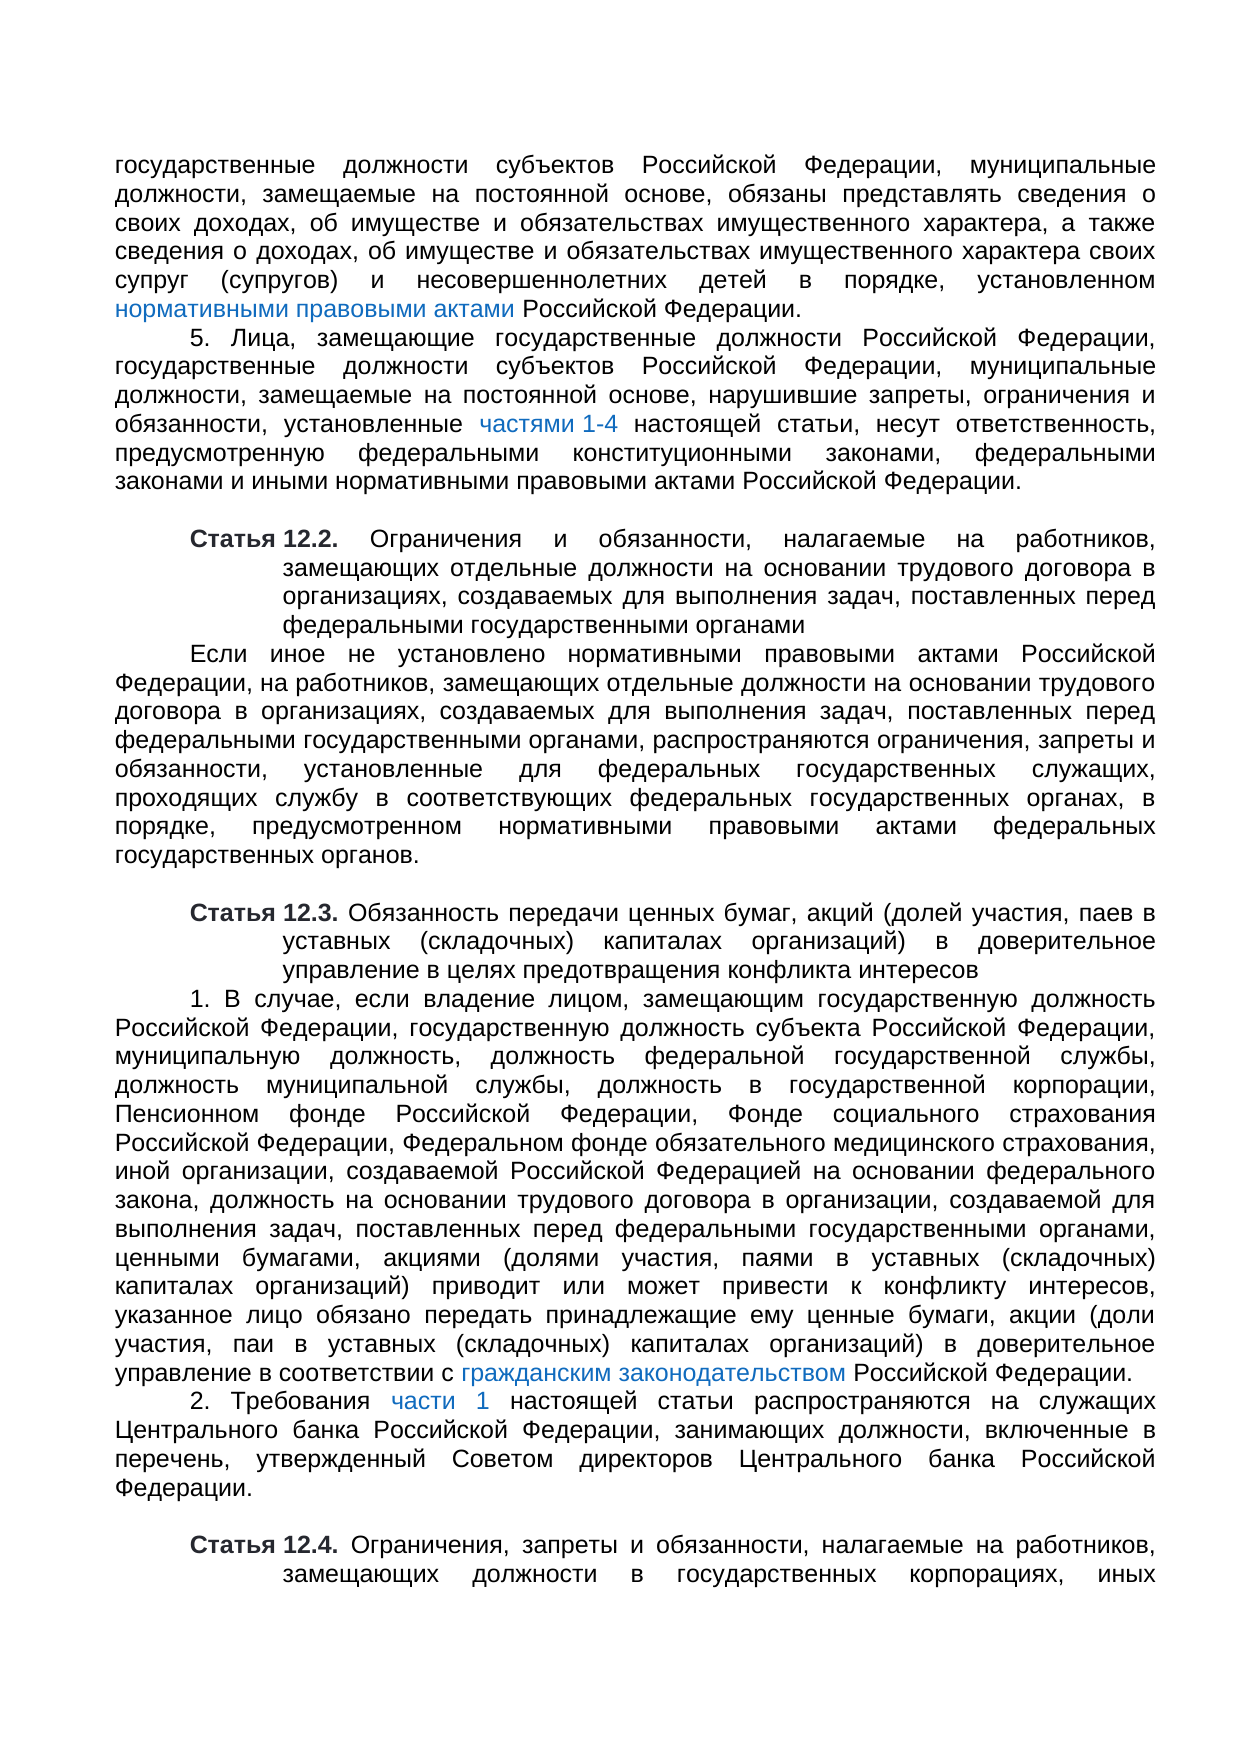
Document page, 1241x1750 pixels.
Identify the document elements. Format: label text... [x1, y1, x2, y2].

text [189, 1530, 1157, 1587]
text 5. Лица, замещающие государственные должности Российской Федерации, государственные должности субъектов Российской Федерации, муниципальные должности, замещаемые на постоянной основе, нарушившие запреты, ограничения и обязанности, установленные частями 1-4 настоящей статьи, несут ответственность, предусмотренную федеральными конституционными законами, федеральными законами и иными нормативными правовыми актами Российской Федерации. [114, 322, 1157, 495]
text Статья 12.2. Ограничения и обязанности, налагаемые на работников, замещающих отдельные должности на основании трудового договора в организациях, создаваемых для выполнения задач, поставленных перед федеральными государственными органами [189, 524, 1157, 639]
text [114, 150, 1157, 322]
text Статья 12.3. Обязанность передачи ценных бумаг, акций (долей участия, паев в уставных (складочных) капиталах организаций) в доверительное управление в целях предотвращения конфликта интересов [189, 897, 1157, 984]
text Если иное не установлено нормативными правовыми актами Российской Федерации, на работников, замещающих отдельные должности на основании трудового договора в организациях, создаваемых для выполнения задач, поставленных перед федеральными государственными органами, распространяются ограничения, запреты и обязанности, установленные для федеральных государственных служащих, проходящих службу в соответствующих федеральных государственных органах, в порядке, предусмотренном нормативными правовыми актами федеральных государственных органов. [114, 639, 1157, 869]
text 2. Требования части 1 настоящей статьи распространяются на служащих Центрального банка Российской Федерации, занимающих должности, включенные в перечень, утвержденный Советом директоров Центрального банка Российской Федерации. [114, 1386, 1157, 1501]
text 1. В случае, если владение лицом, замещающим государственную должность Российской Федерации, государственную должность субъекта Российской Федерации, муниципальную должность, должность федеральной государственной службы, должность муниципальной службы, должность в государственной корпорации, Пенсионном фонде Российской Федерации, Фонде социального страхования Российской Федерации, Федеральном фонде обязательного медицинского страхования, иной организации, создаваемой Российской Федерацией на основании федерального закона, должность на основании трудового договора в организации, создаваемой для выполнения задач, поставленных перед федеральными государственными органами, ценными бумагами, акциями (долями участия, паями в уставных (складочных) капиталах организаций) приводит или может привести к конфликту интересов, указанное лицо обязано передать принадлежащие ему ценные бумаги, акции (доли участия, паи в уставных (складочных) капиталах организаций) в доверительное управление в соответствии с гражданским законодательством Российской Федерации. [114, 984, 1157, 1386]
